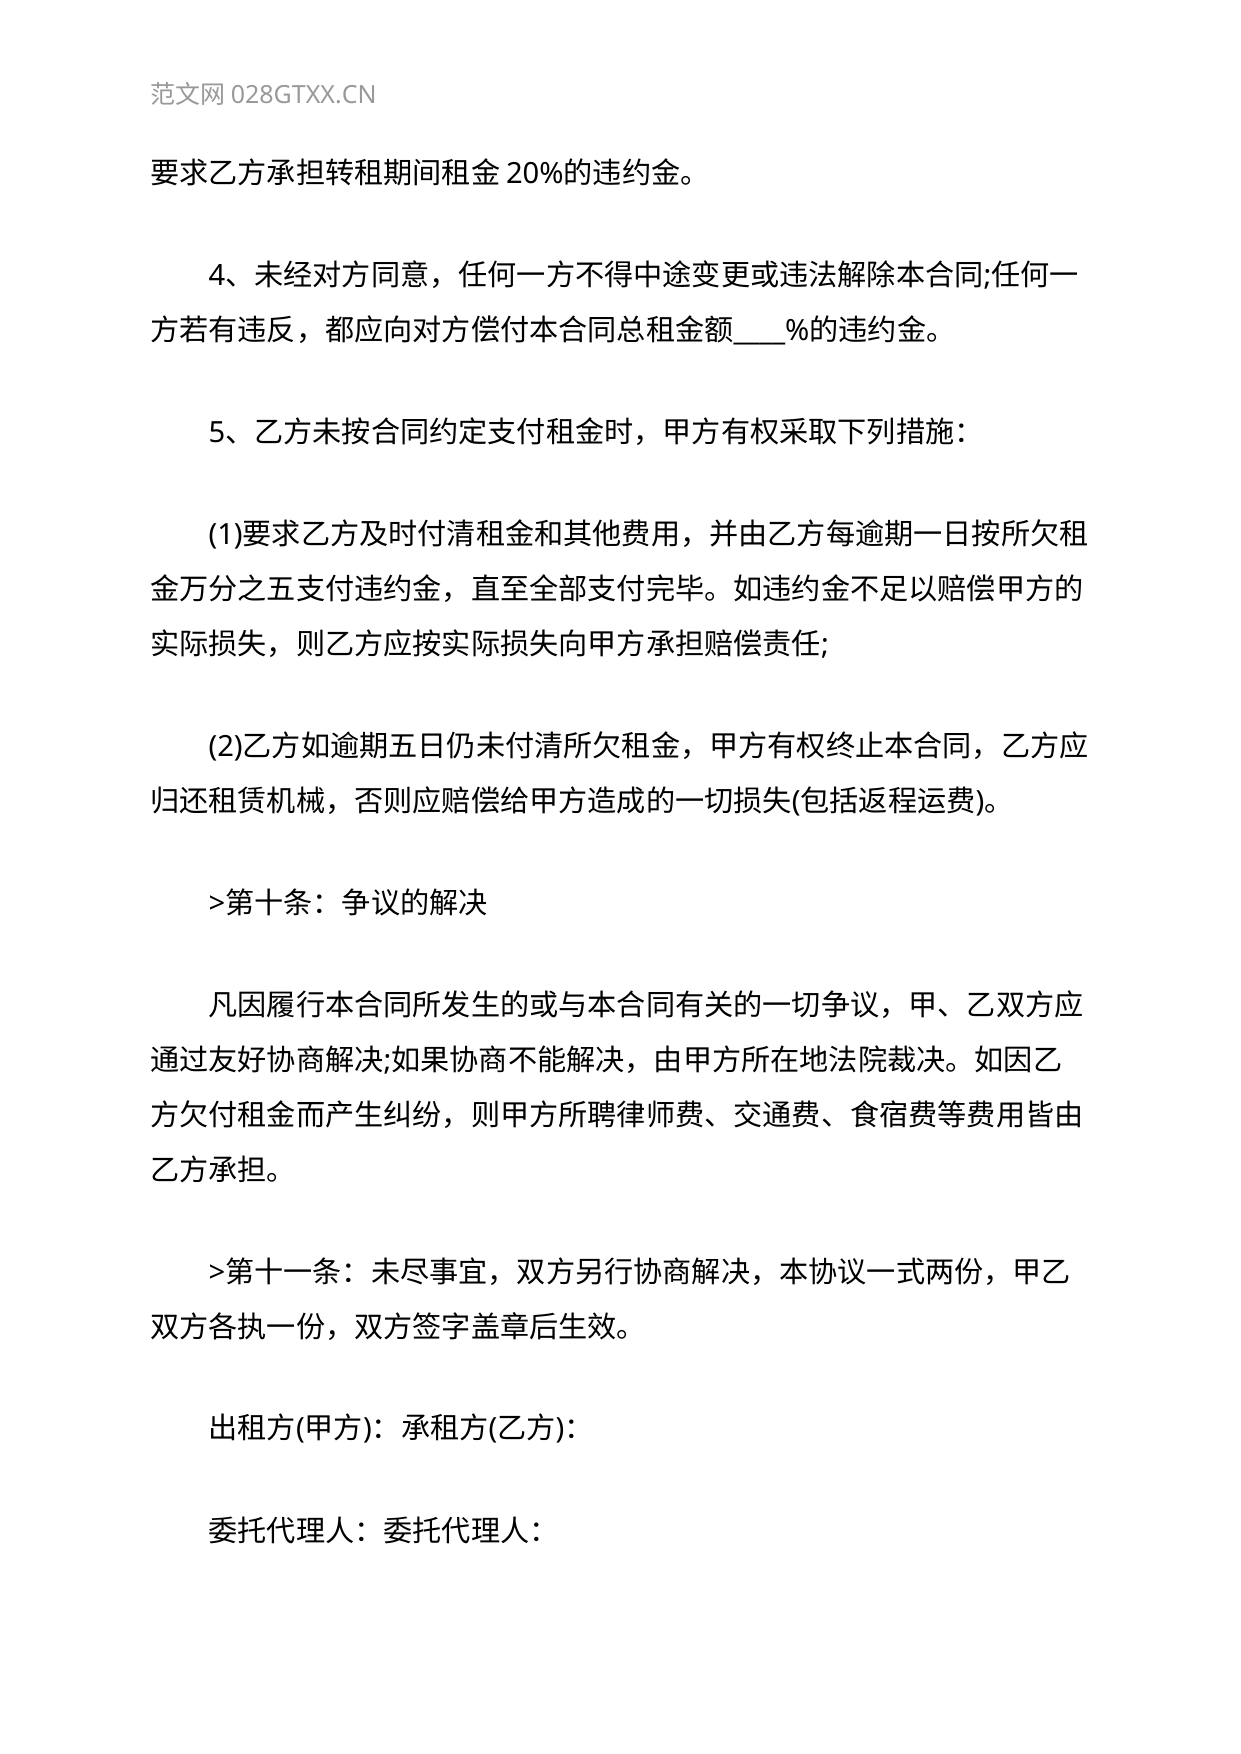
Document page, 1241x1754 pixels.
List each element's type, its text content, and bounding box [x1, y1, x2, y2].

text (1)要求乙方及时付清租金和其他费用，并由乙方每逾期一日按所欠租金万分之五支付违约金，直至全部支付完毕。如违约金不足以赔偿甲方的实际损失，则乙方应按实际损失向甲方承担赔偿责任; [150, 511, 1090, 663]
text 出租方(甲方)：承租方(乙方)： [150, 1405, 1090, 1447]
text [150, 150, 1090, 192]
text 凡因履行本合同所发生的或与本合同有关的一切争议，甲、乙双方应通过友好协商解决;如果协商不能解决，由甲方所在地法院裁决。如因乙方欠付租金而产生纠纷，则甲方所聘律师费、交通费、食宿费等费用皆由乙方承担。 [150, 982, 1090, 1189]
text 5、乙方未按合同约定支付租金时，甲方有权采取下列措施： [150, 409, 1090, 451]
text >第十条：争议的解决 [150, 880, 1090, 922]
text (2)乙方如逾期五日仍未付清所欠租金，甲方有权终止本合同，乙方应归还租赁机械，否则应赔偿给甲方造成的一切损失(包括返程运费)。 [150, 723, 1090, 820]
text 委托代理人：委托代理人： [150, 1507, 1090, 1549]
text 4、未经对方同意，任何一方不得中途变更或违法解除本合同;任何一方若有违反，都应向对方偿付本合同总租金额____%的违约金。 [150, 252, 1090, 349]
text >第十一条：未尽事宜，双方另行协商解决，本协议一式两份，甲乙双方各执一份，双方签字盖章后生效。 [150, 1248, 1090, 1346]
